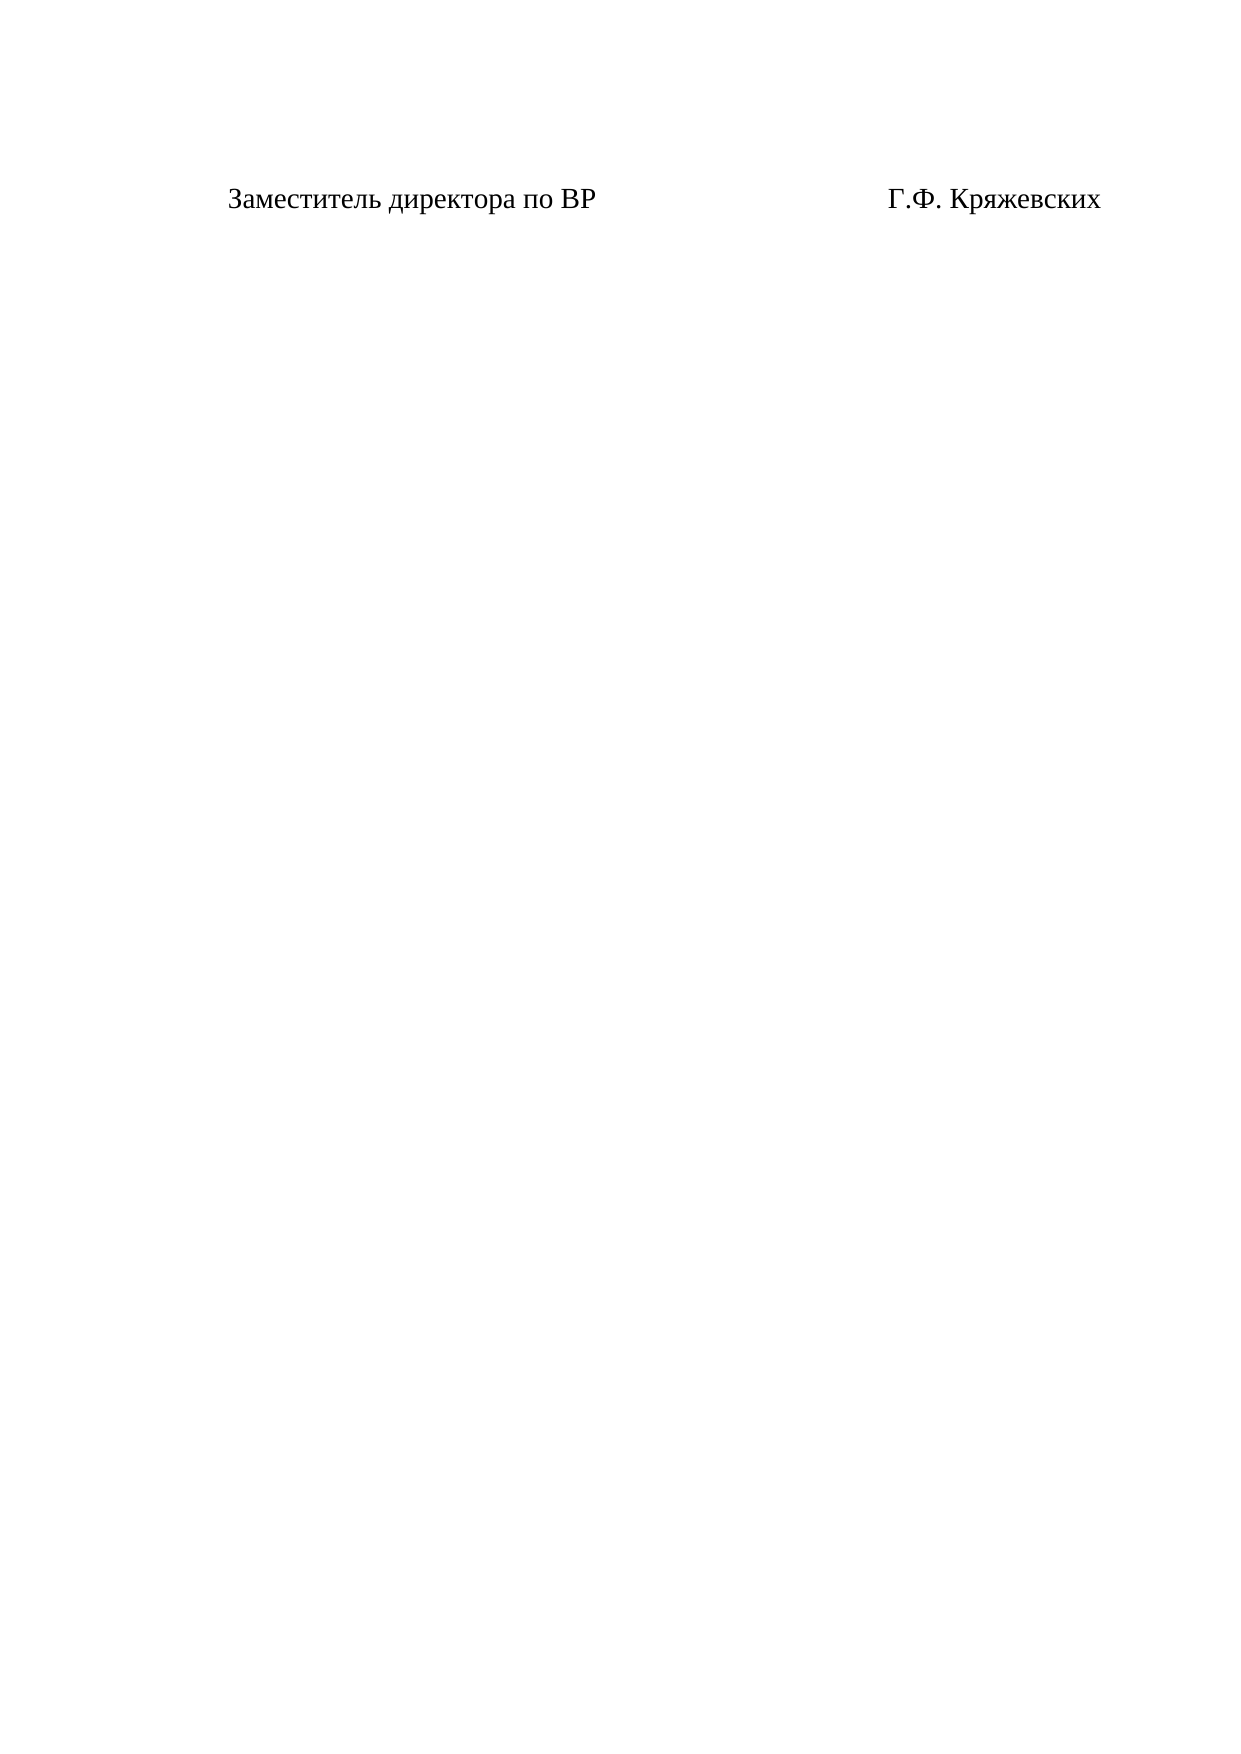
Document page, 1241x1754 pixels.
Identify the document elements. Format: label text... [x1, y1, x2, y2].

text Заместитель директора по ВР Г.Ф. Кряжевских [177, 181, 1152, 214]
